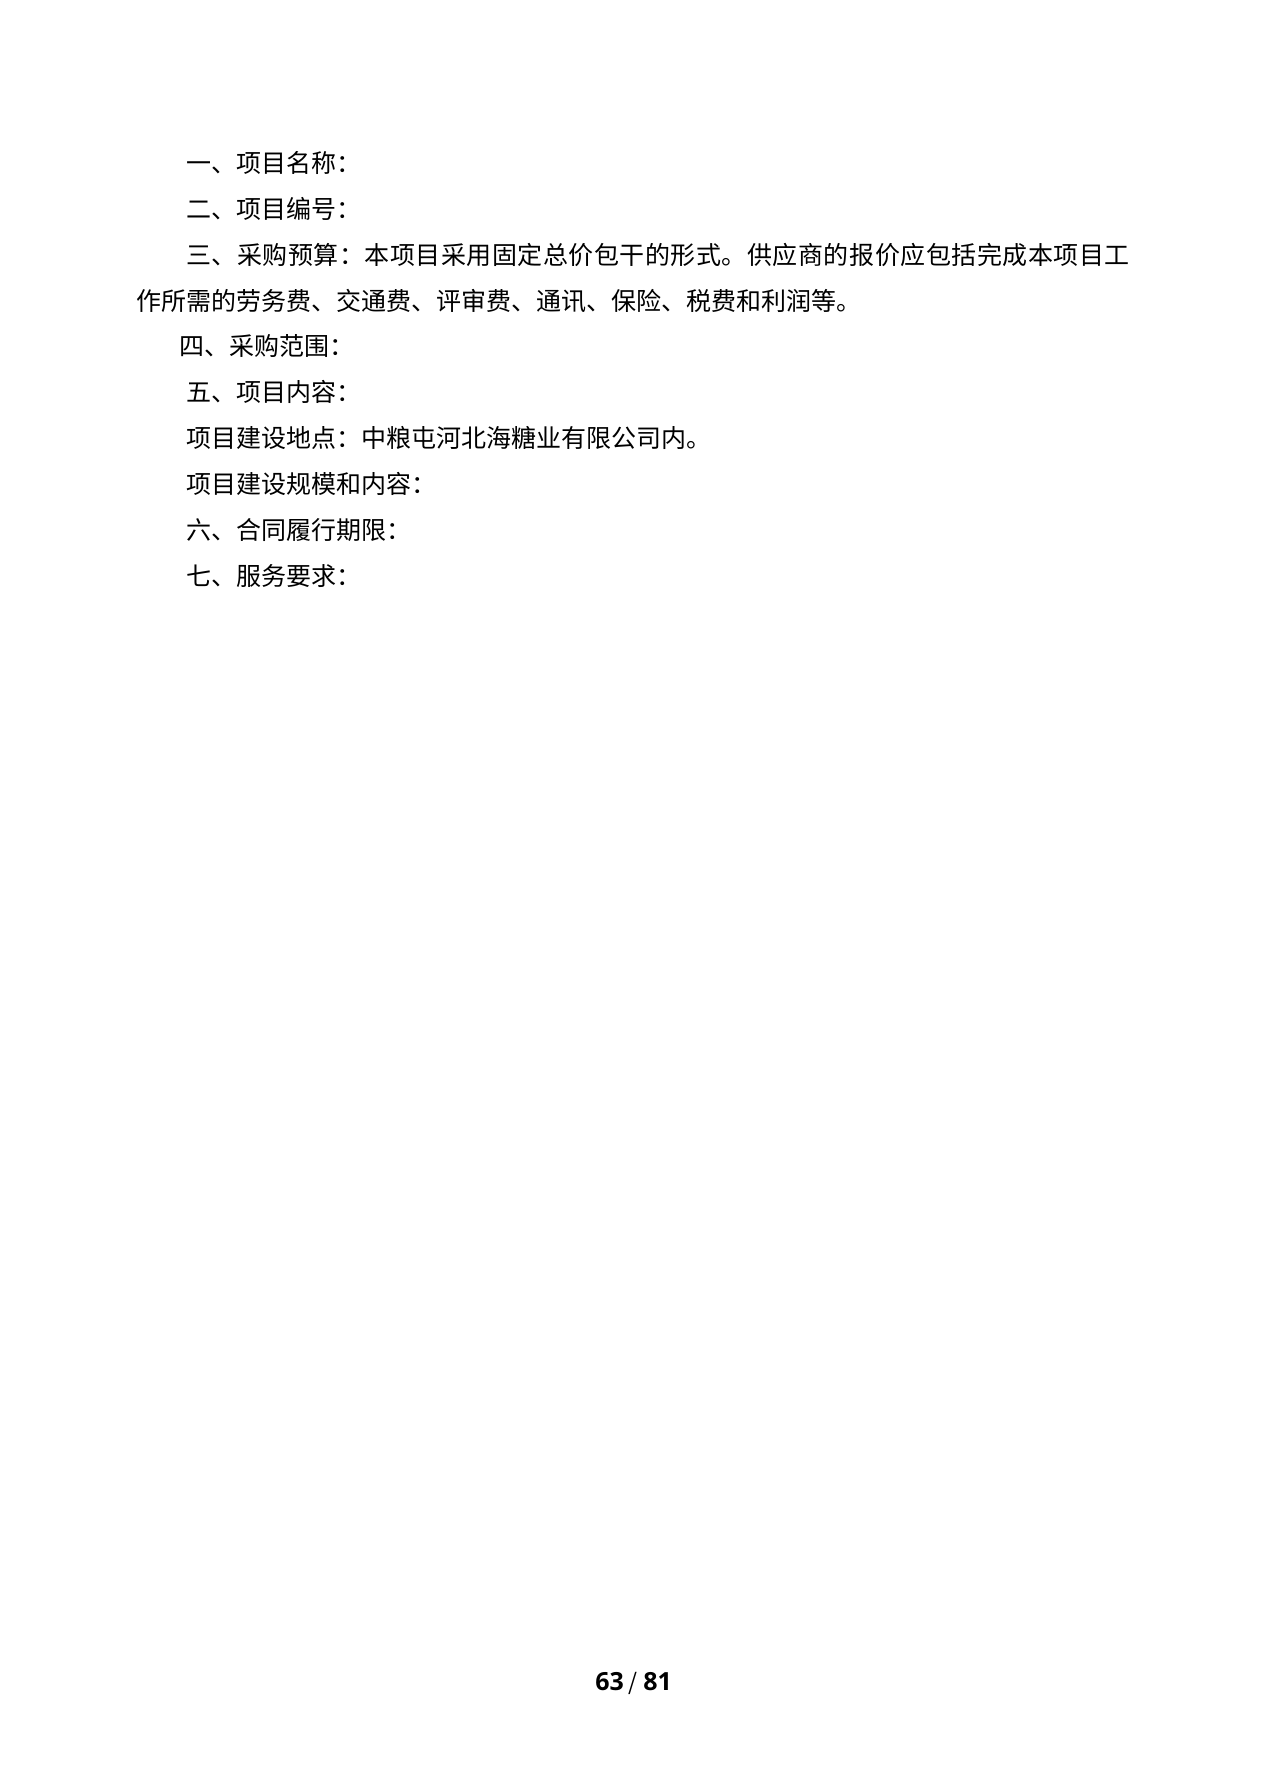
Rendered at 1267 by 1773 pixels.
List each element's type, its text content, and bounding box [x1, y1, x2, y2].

text 项目建设地点：中粮屯河北海糖业有限公司内。 [136, 411, 1131, 457]
text 五、项目内容： [136, 365, 1131, 411]
text 一、项目名称： [136, 136, 1131, 182]
text 六、合同履行期限： [136, 502, 1131, 548]
text 三、采购预算：本项目采用固定总价包干的形式。供应商的报价应包括完成本项目工作所需的劳务费、交通费、评审费、通讯、保险、税费和利润等。 [136, 227, 1131, 319]
text 四、采购范围： [179, 319, 1127, 365]
text 项目建设规模和内容： [136, 457, 1131, 502]
text 二、项目编号： [136, 182, 1131, 227]
text 七、服务要求： [136, 548, 1131, 594]
